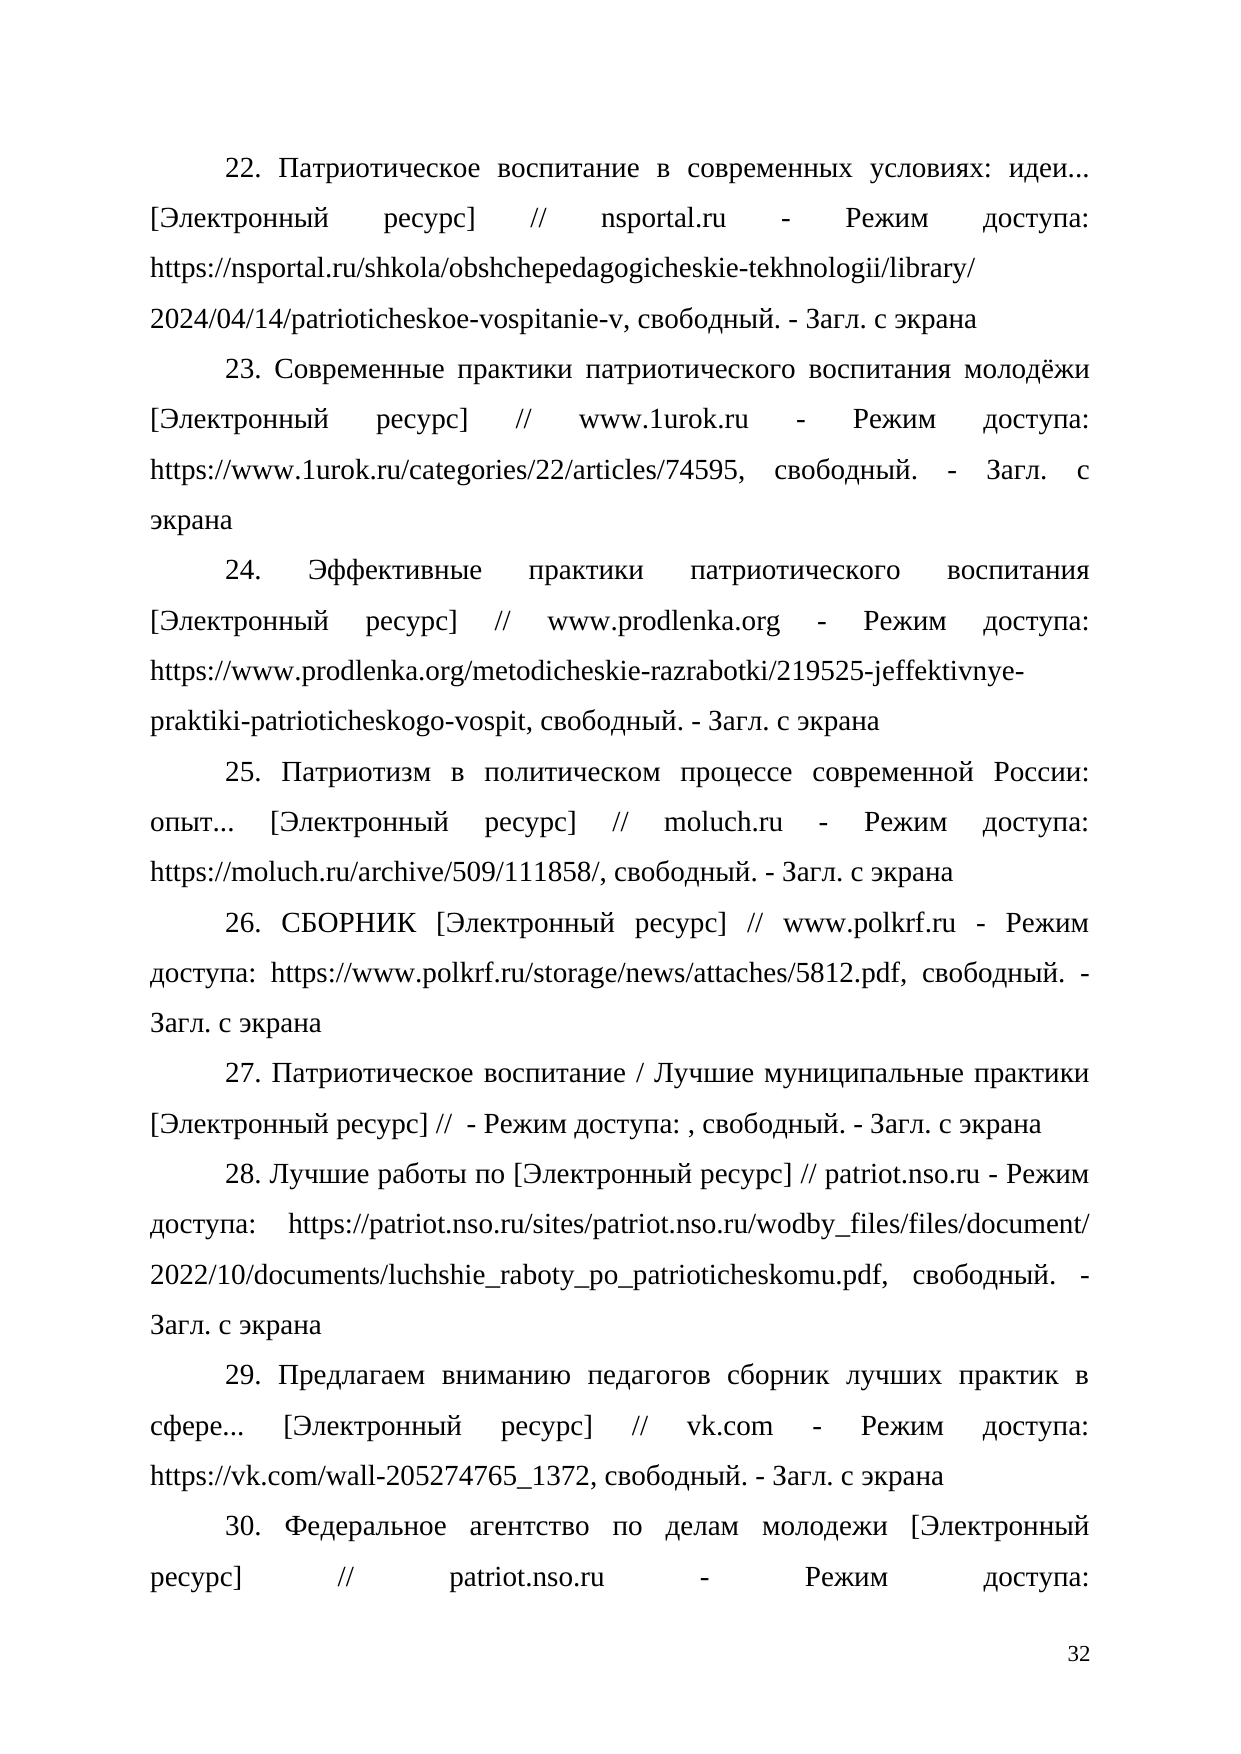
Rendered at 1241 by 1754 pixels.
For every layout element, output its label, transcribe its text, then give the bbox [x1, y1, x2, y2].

text 28. Лучшие работы по [Электронный ресурс] // patriot.nso.ru - Режим доступа: https://patriot.nso.ru/sites/patriot.nso.ru/wodby_files/files/document/2022/10/documents/luchshie_raboty_po_patrioticheskomu.pdf, свободный. - Загл. с экрана [150, 1156, 1090, 1341]
text 26. СБОРНИК [Электронный ресурс] // www.polkrf.ru - Режим доступа: https://www.polkrf.ru/storage/news/attaches/5812.pdf, свободный. - Загл. с экрана [150, 905, 1090, 1039]
text 22. Патриотическое воспитание в современных условиях: идеи... [Электронный ресурс] // nsportal.ru - Режим доступа: https://nsportal.ru/shkola/obshchepedagogicheskie-tekhnologii/library/2024/04/14/patrioticheskoe-vospitanie-v, свободный. - Загл. с экрана [150, 150, 1090, 334]
text 23. Современные практики патриотического воспитания молодёжи [Электронный ресурс] // www.1urok.ru - Режим доступа: https://www.1urok.ru/categories/22/articles/74595, свободный. - Загл. с экрана [150, 351, 1090, 536]
text 27. Патриотическое воспитание / Лучшие муниципальные практики [Электронный ресурс] // - Режим доступа: , свободный. - Загл. с экрана [150, 1056, 1090, 1139]
text 29. Предлагаем вниманию педагогов сборник лучших практик в сфере... [Электронный ресурс] // vk.com - Режим доступа: https://vk.com/wall-205274765_1372, свободный. - Загл. с экрана [150, 1357, 1090, 1492]
text 24. Эффективные практики патриотического воспитания [Электронный ресурс] // www.prodlenka.org - Режим доступа: https://www.prodlenka.org/metodicheskie-razrabotki/219525-jeffektivnye-praktiki-patrioticheskogo-vospit, свободный. - Загл. с экрана [150, 552, 1090, 737]
text 25. Патриотизм в политическом процессе современной России: опыт... [Электронный ресурс] // moluch.ru - Режим доступа: https://moluch.ru/archive/509/111858/, свободный. - Загл. с экрана [150, 754, 1090, 888]
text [150, 1508, 1090, 1592]
